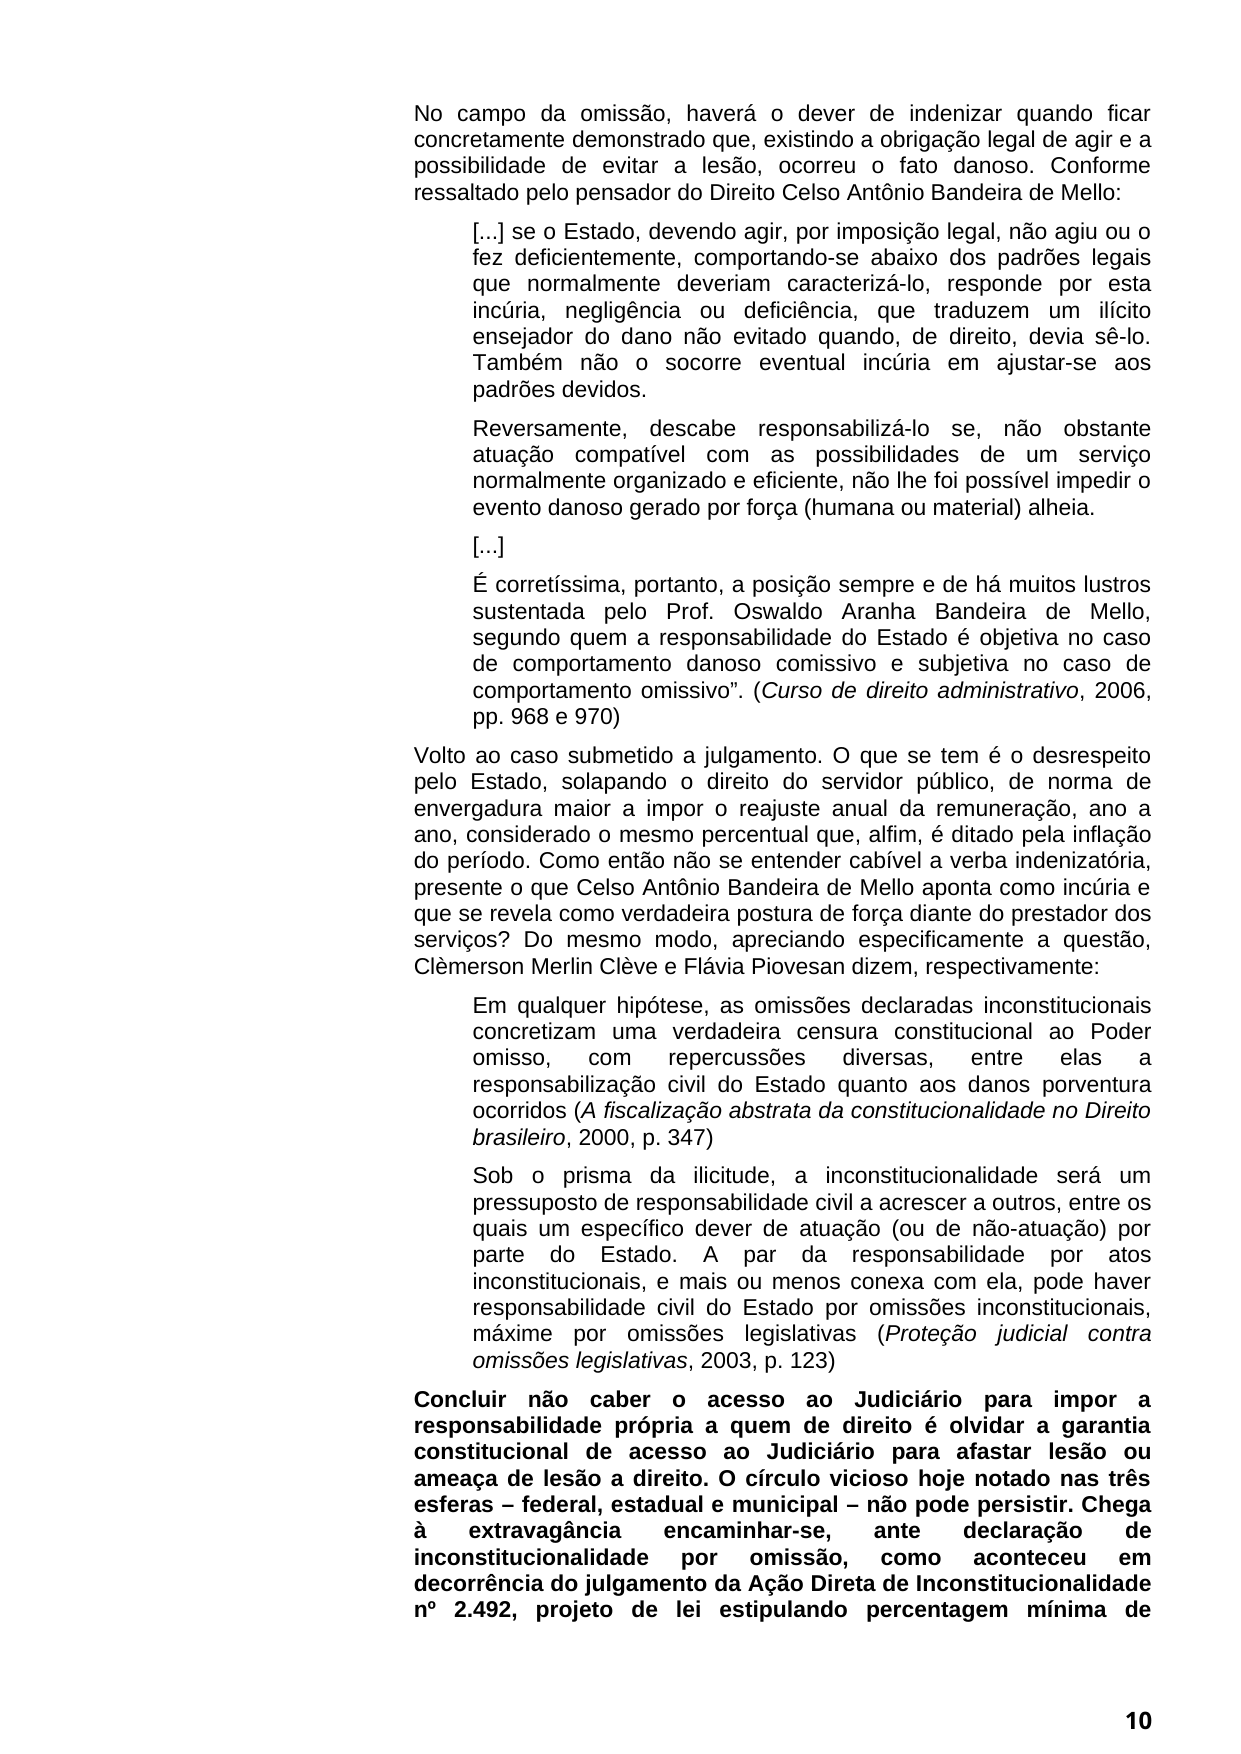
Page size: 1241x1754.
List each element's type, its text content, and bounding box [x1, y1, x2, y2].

text É corretíssima, portanto, a posição sempre e de há muitos lustros sustentada pelo Prof. Oswaldo Aranha Bandeira de Mello, segundo quem a responsabilidade do Estado é objetiva no caso de comportamento danoso comissivo e subjetiva no caso de comportamento omissivo”. (Curso de direito administrativo, 2006, pp. 968 e 970) [472, 571, 1152, 729]
text Em qualquer hipótese, as omissões declaradas inconstitucionais concretizam uma verdadeira censura constitucional ao Poder omisso, com repercussões diversas, entre elas a responsabilização civil do Estado quanto aos danos porventura ocorridos (A fiscalização abstrata da constitucionalidade no Direito brasileiro, 2000, p. 347) [472, 992, 1152, 1150]
text No campo da omissão, haverá o dever de indenizar quando ficar concretamente demonstrado que, existindo a obrigação legal de agir e a possibilidade de evitar a lesão, ocorreu o fato danoso. Conforme ressaltado pelo pensador do Direito Celso Antônio Bandeira de Mello: [413, 100, 1152, 205]
text Sob o prisma da ilicitude, a inconstitucionalidade será um pressuposto de responsabilidade civil a acrescer a outros, entre os quais um específico dever de atuação (ou de não-atuação) por parte do Estado. A par da responsabilidade por atos inconstitucionais, e mais ou menos conexa com ela, pode haver responsabilidade civil do Estado por omissões inconstitucionais, máxime por omissões legislativas (Proteção judicial contra omissões legislativas, 2003, p. 123) [472, 1162, 1152, 1373]
text Volto ao caso submetido a julgamento. O que se tem é o desrespeito pelo Estado, solapando o direito do servidor público, de norma de envergadura maior a impor o reajuste anual da remuneração, ano a ano, considerado o mesmo percentual que, alfim, é ditado pela inflação do período. Como então não se entender cabível a verba indenizatória, presente o que Celso Antônio Bandeira de Mello aponta como incúria e que se revela como verdadeira postura de força diante do prestador dos serviços? Do mesmo modo, apreciando especificamente a questão, Clèmerson Merlin Clève e Flávia Piovesan dizem, respectivamente: [413, 742, 1152, 979]
text Reversamente, descabe responsabilizá-lo se, não obstante atuação compatível com as possibilidades de um serviço normalmente organizado e eficiente, não lhe foi possível impedir o evento danoso gerado por força (humana ou material) alheia. [472, 414, 1152, 520]
text [...] se o Estado, devendo agir, por imposição legal, não agiu ou o fez deficientemente, comportando-se abaixo dos padrões legais que normalmente deveriam caracterizá-lo, responde por esta incúria, negligência ou deficiência, que traduzem um ilícito ensejador do dano não evitado quando, de direito, devia sê-lo. Também não o socorre eventual incúria em ajustar-se aos padrões devidos. [472, 218, 1152, 402]
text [413, 1386, 1152, 1623]
text [...] [472, 532, 1152, 559]
